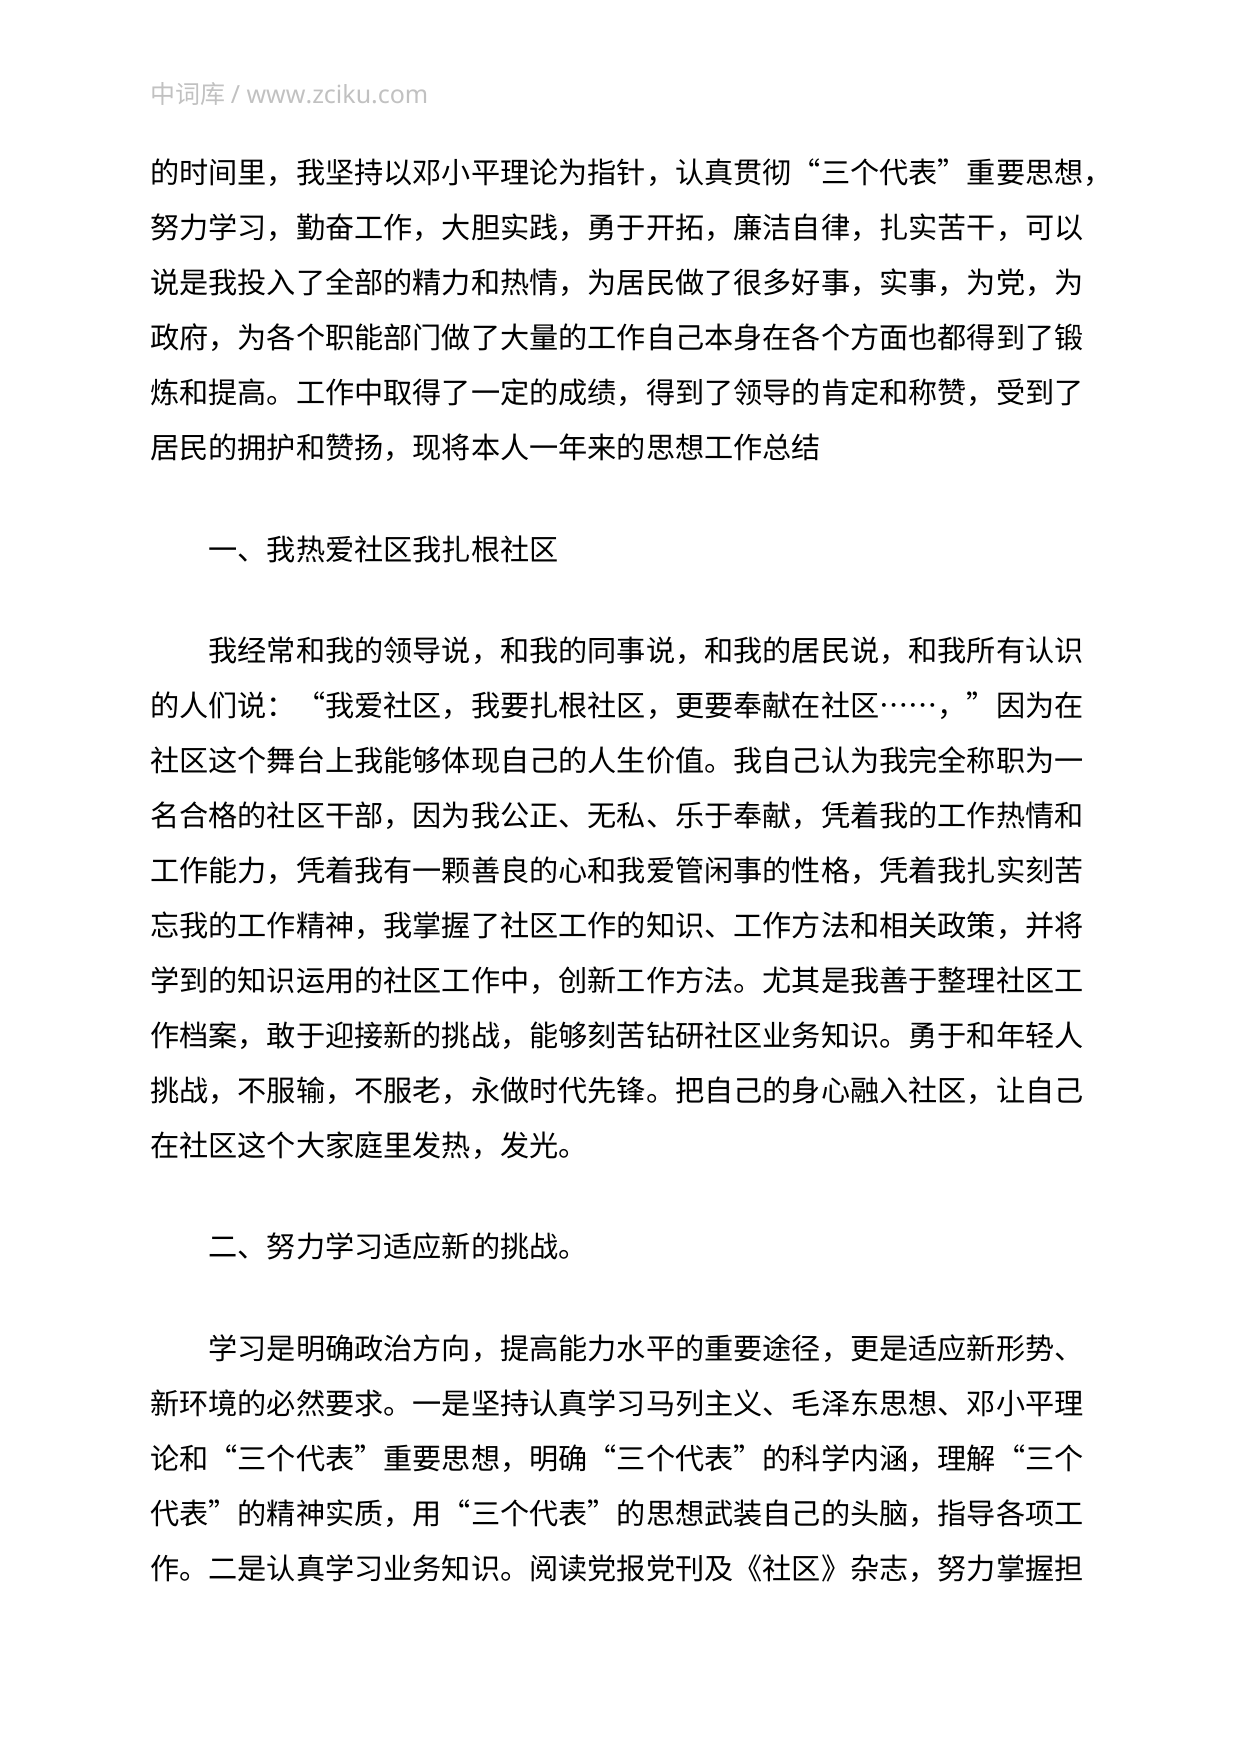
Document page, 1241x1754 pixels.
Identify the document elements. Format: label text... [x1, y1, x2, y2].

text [150, 1326, 1090, 1587]
text 我经常和我的领导说，和我的同事说，和我的居民说，和我所有认识的人们说：“我爱社区，我要扎根社区，更要奉献在社区……，”因为在社区这个舞台上我能够体现自己的人生价值。我自己认为我完全称职为一名合格的社区干部，因为我公正、无私、乐于奉献，凭着我的工作热情和工作能力，凭着我有一颗善良的心和我爱管闲事的性格，凭着我扎实刻苦忘我的工作精神，我掌握了社区工作的知识、工作方法和相关政策，并将学到的知识运用的社区工作中，创新工作方法。尤其是我善于整理社区工作档案，敢于迎接新的挑战，能够刻苦钻研社区业务知识。勇于和年轻人挑战，不服输，不服老，永做时代先锋。把自己的身心融入社区，让自己在社区这个大家庭里发热，发光。 [150, 628, 1090, 1164]
text 二、努力学习适应新的挑战。 [150, 1224, 1090, 1266]
text 一、我热爱社区我扎根社区 [150, 526, 1090, 568]
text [150, 150, 1090, 467]
